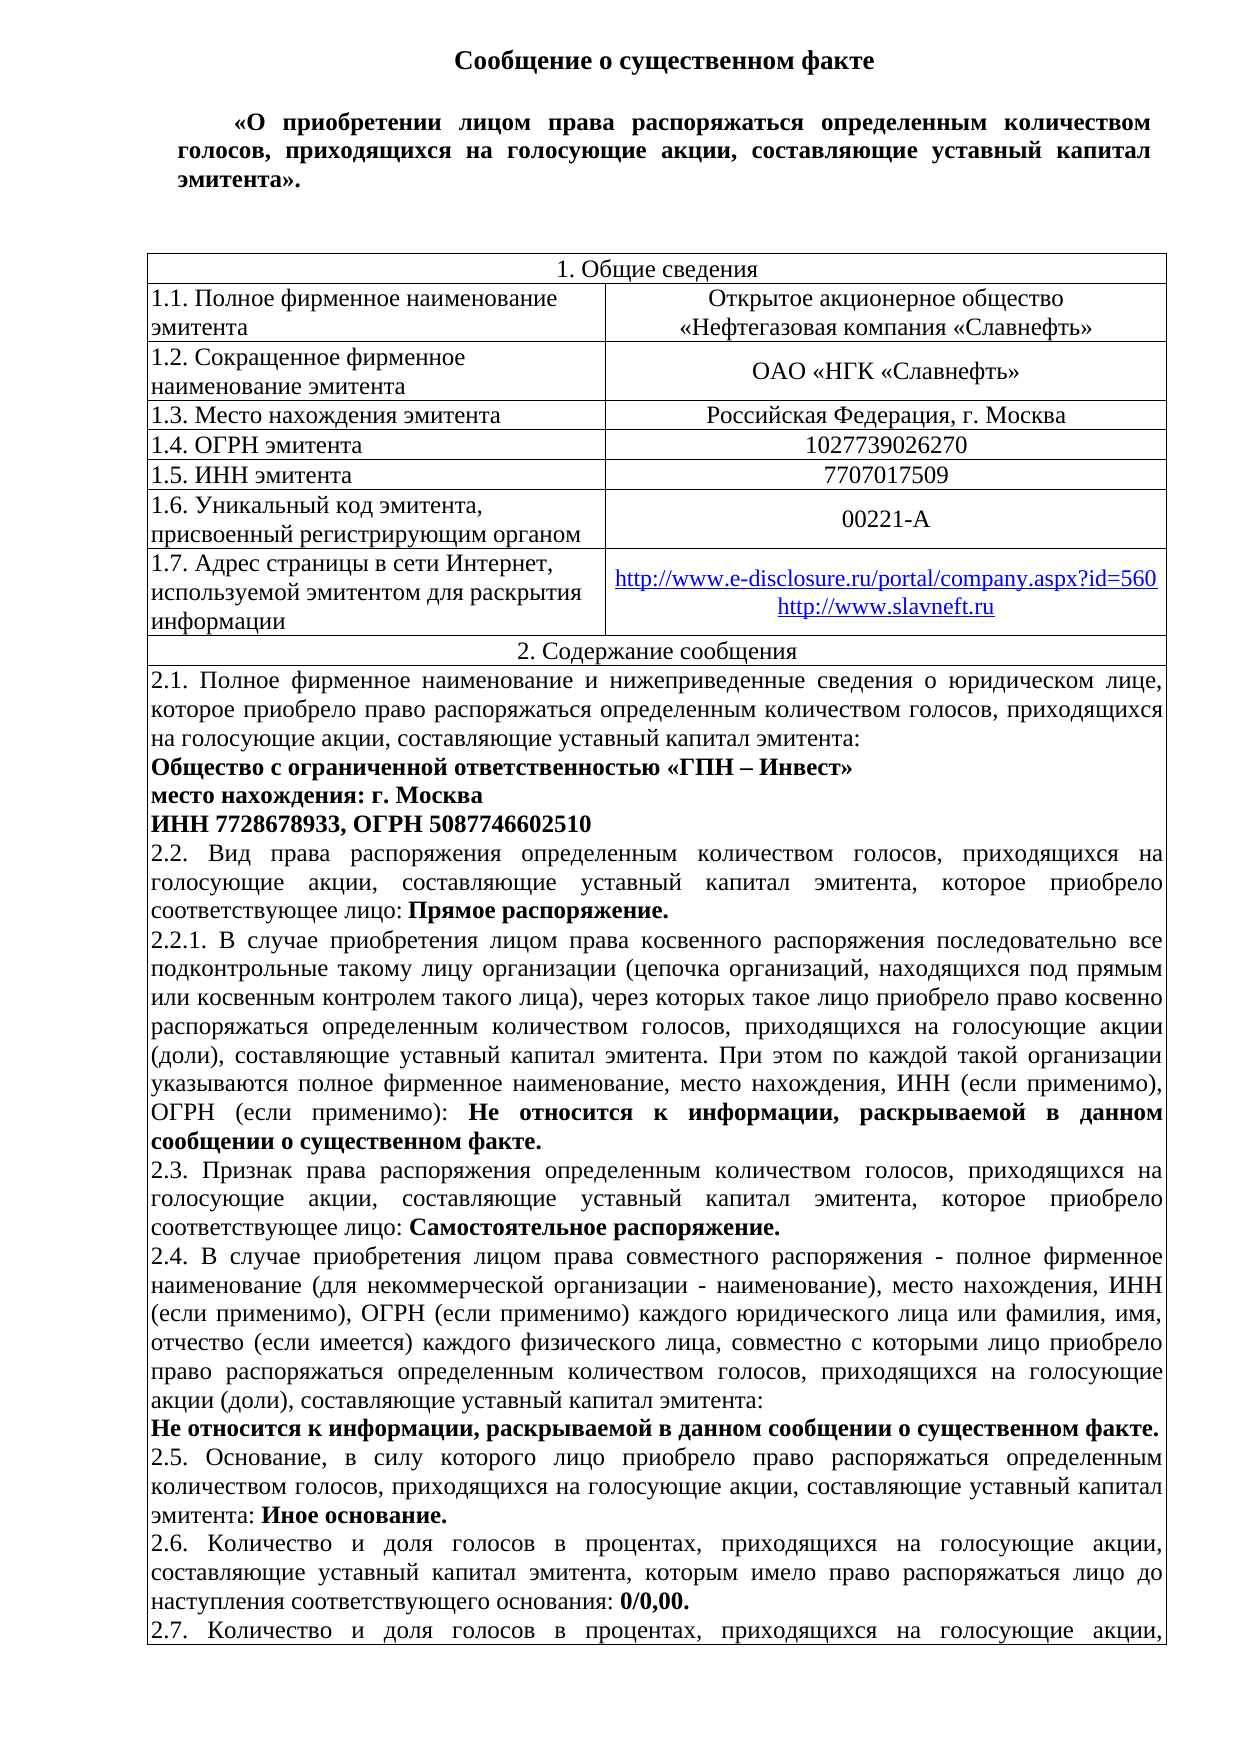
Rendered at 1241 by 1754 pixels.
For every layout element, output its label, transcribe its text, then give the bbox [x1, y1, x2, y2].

table_cell 7707017509 [606, 460, 1166, 489]
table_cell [148, 666, 1166, 1643]
table_cell 1.4. ОГРН эмитента [148, 430, 605, 459]
table_cell 1.7. Адрес страницы в сети Интернет, используемой эмитентом для раскрытия информации [148, 549, 605, 635]
table_cell 1.3. Место нахождения эмитента [148, 401, 605, 429]
text Сообщение о существенном факте [177, 44, 1152, 75]
table_cell 1.1. Полное фирменное наименование эмитента [148, 284, 605, 341]
table_cell 2. Содержание сообщения [148, 636, 1166, 664]
table_cell 00221-А [606, 490, 1166, 547]
text «О приобретении лицом права распоряжаться определенным количеством голосов, приходящихся на голосующие акции, составляющие уставный капитал эмитента». [177, 107, 1152, 193]
table_cell 1027739026270 [606, 430, 1166, 459]
table_cell ОАО «НГК «Славнефть» [606, 342, 1166, 399]
table_cell Российская Федерация, г. Москва [606, 401, 1166, 429]
table_cell Открытое акционерное общество «Нефтегазовая компания «Славнефть» [606, 284, 1166, 341]
table_cell 1.6. Уникальный код эмитента, присвоенный регистрирующим органом [148, 490, 605, 547]
table_header 1. Общие сведения [148, 254, 1166, 282]
table_cell 1.2. Сокращенное фирменное наименование эмитента [148, 342, 605, 399]
table_cell http://www.e-disclosure.ru/portal/company.aspx?id=560 http://www.slavneft.ru [606, 549, 1166, 635]
table_cell 1.5. ИНН эмитента [148, 460, 605, 489]
